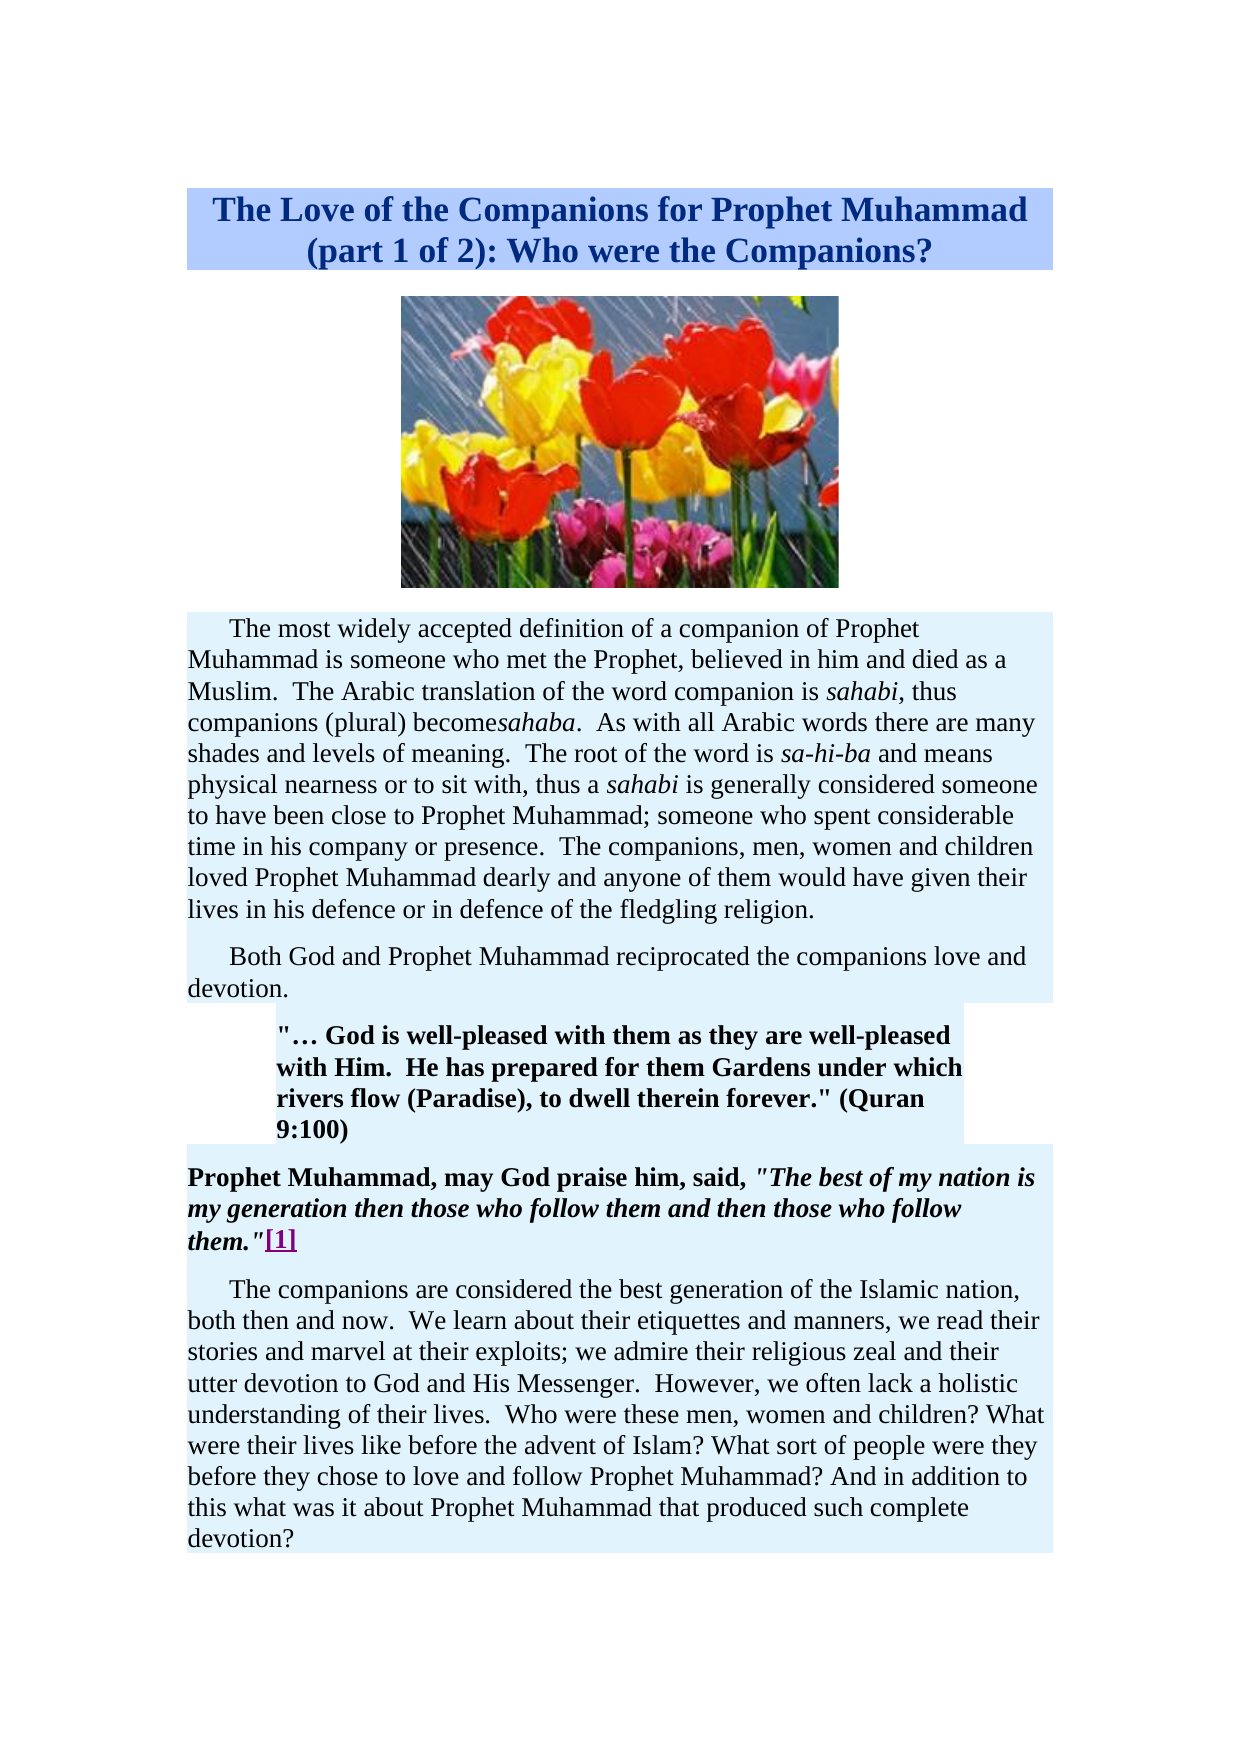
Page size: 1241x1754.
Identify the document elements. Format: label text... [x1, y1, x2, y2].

text Both God and Prophet Muhammad reciprocated the companions love and devotion. [187, 941, 1053, 1003]
text "… God is well-pleased with them as they are well-pleased with Him. He has prepared for them Gardens under which rivers flow (Paradise), to dwell therein forever." (Quran 9:100) [276, 1019, 964, 1144]
text The Love of the Companions for Prophet Muhammad (part 1 of 2): Who were the Companions? [187, 188, 1053, 270]
text Prophet Muhammad, may God praise him, said, "The best of my nation is my generation then those who follow them and then those who follow them."[1] [187, 1161, 1053, 1257]
picture [401, 296, 839, 588]
text The companions are considered the best generation of the Islamic nation, both then and now. We learn about their etiquettes and manners, we read their stories and marvel at their exploits; we admire their religious zeal and their utter devotion to God and His Messenger. However, we often lack a holistic understanding of their lives. Who were these men, women and children? What were their lives like before the advent of Islam? What sort of people were they before they chose to love and follow Prophet Muhammad? And in addition to this what was it about Prophet Muhammad that produced such complete devotion? [187, 1273, 1053, 1553]
text The most widely accepted definition of a companion of Prophet Muhammad is someone who met the Prophet, believed in him and died as a Muslim. The Arabic translation of the word companion is sahabi, thus companions (plural) becomesahaba. As with all Arabic words there are many shades and levels of meaning. The root of the word is sa-hi-ba and means physical nearness or to sit with, thus a sahabi is generally considered someone to have been close to Prophet Muhammad; someone who spent considerable time in his company or presence. The companions, men, women and children loved Prophet Muhammad dearly and anyone of them would have given their lives in his defence or in defence of the fledgling religion. [187, 612, 1053, 924]
